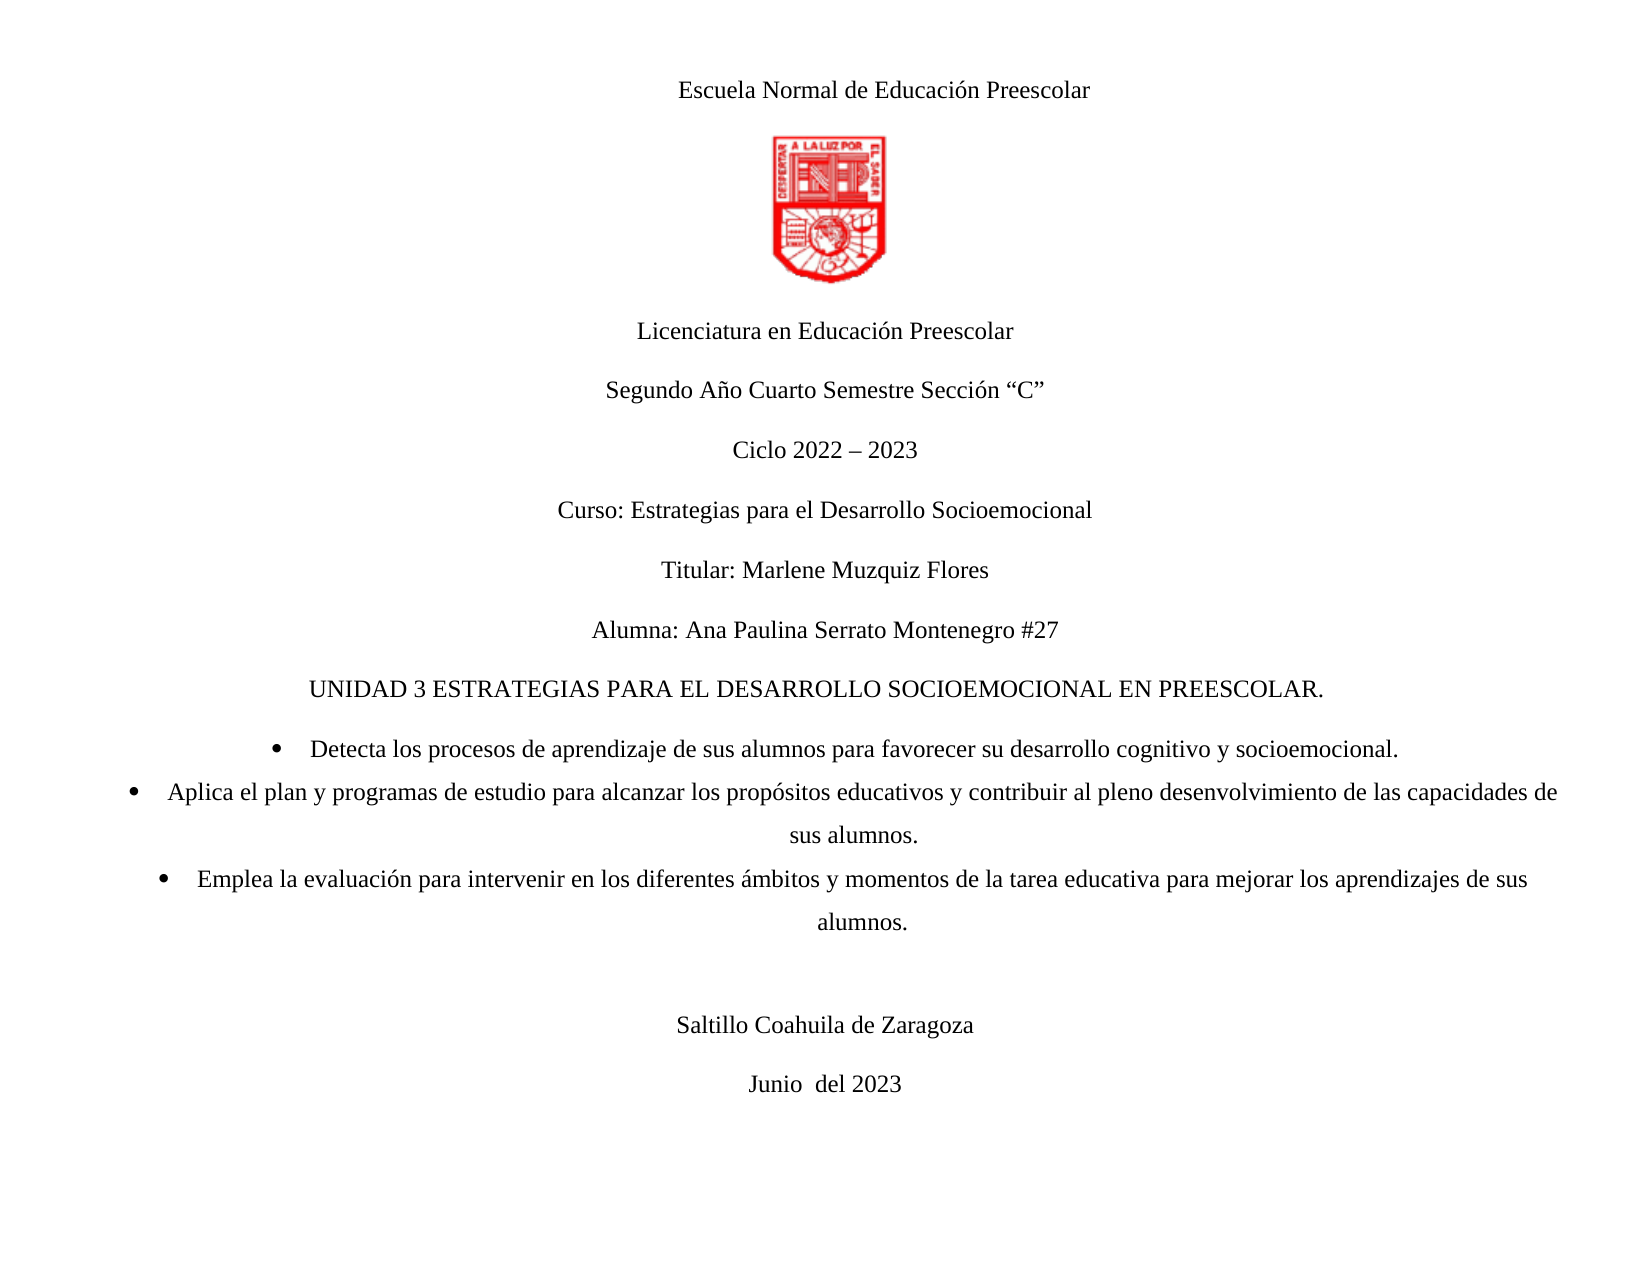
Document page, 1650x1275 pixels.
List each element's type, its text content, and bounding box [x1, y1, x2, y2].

list Detecta los procesos de aprendizaje de sus alumnos para favorecer su desarrollo cognitivo y socioemocional. [112, 734, 1575, 763]
text Saltillo Coahuila de Zaragoza [75, 1010, 1575, 1038]
text Segundo Año Cuarto Semestre Sección “C” [75, 376, 1575, 404]
text Titular: Marlene Muzquiz Flores [75, 555, 1575, 584]
text Escuela Normal de Educación Preescolar [193, 75, 1575, 104]
list Emplea la evaluación para intervenir en los diferentes ámbitos y momentos de la tarea educativa para mejorar los aprendizajes de sus alumnos. [112, 864, 1575, 936]
text Junio del 2023 [75, 1069, 1575, 1098]
text Curso: Estrategias para el Desarrollo Socioemocional [75, 495, 1575, 524]
text Alumna: Ana Paulina Serrato Montenegro #27 [75, 615, 1575, 643]
text Ciclo 2022 – 2023 [75, 435, 1575, 464]
text UNIDAD 3 ESTRATEGIAS PARA EL DESARROLLO SOCIOEMOCIONAL EN PREESCOLAR. [75, 674, 1575, 703]
picture [725, 134, 926, 285]
list Aplica el plan y programas de estudio para alcanzar los propósitos educativos y contribuir al pleno desenvolvimiento de las capacidades de sus alumnos. [112, 777, 1575, 849]
text Licenciatura en Educación Preescolar [75, 316, 1575, 344]
